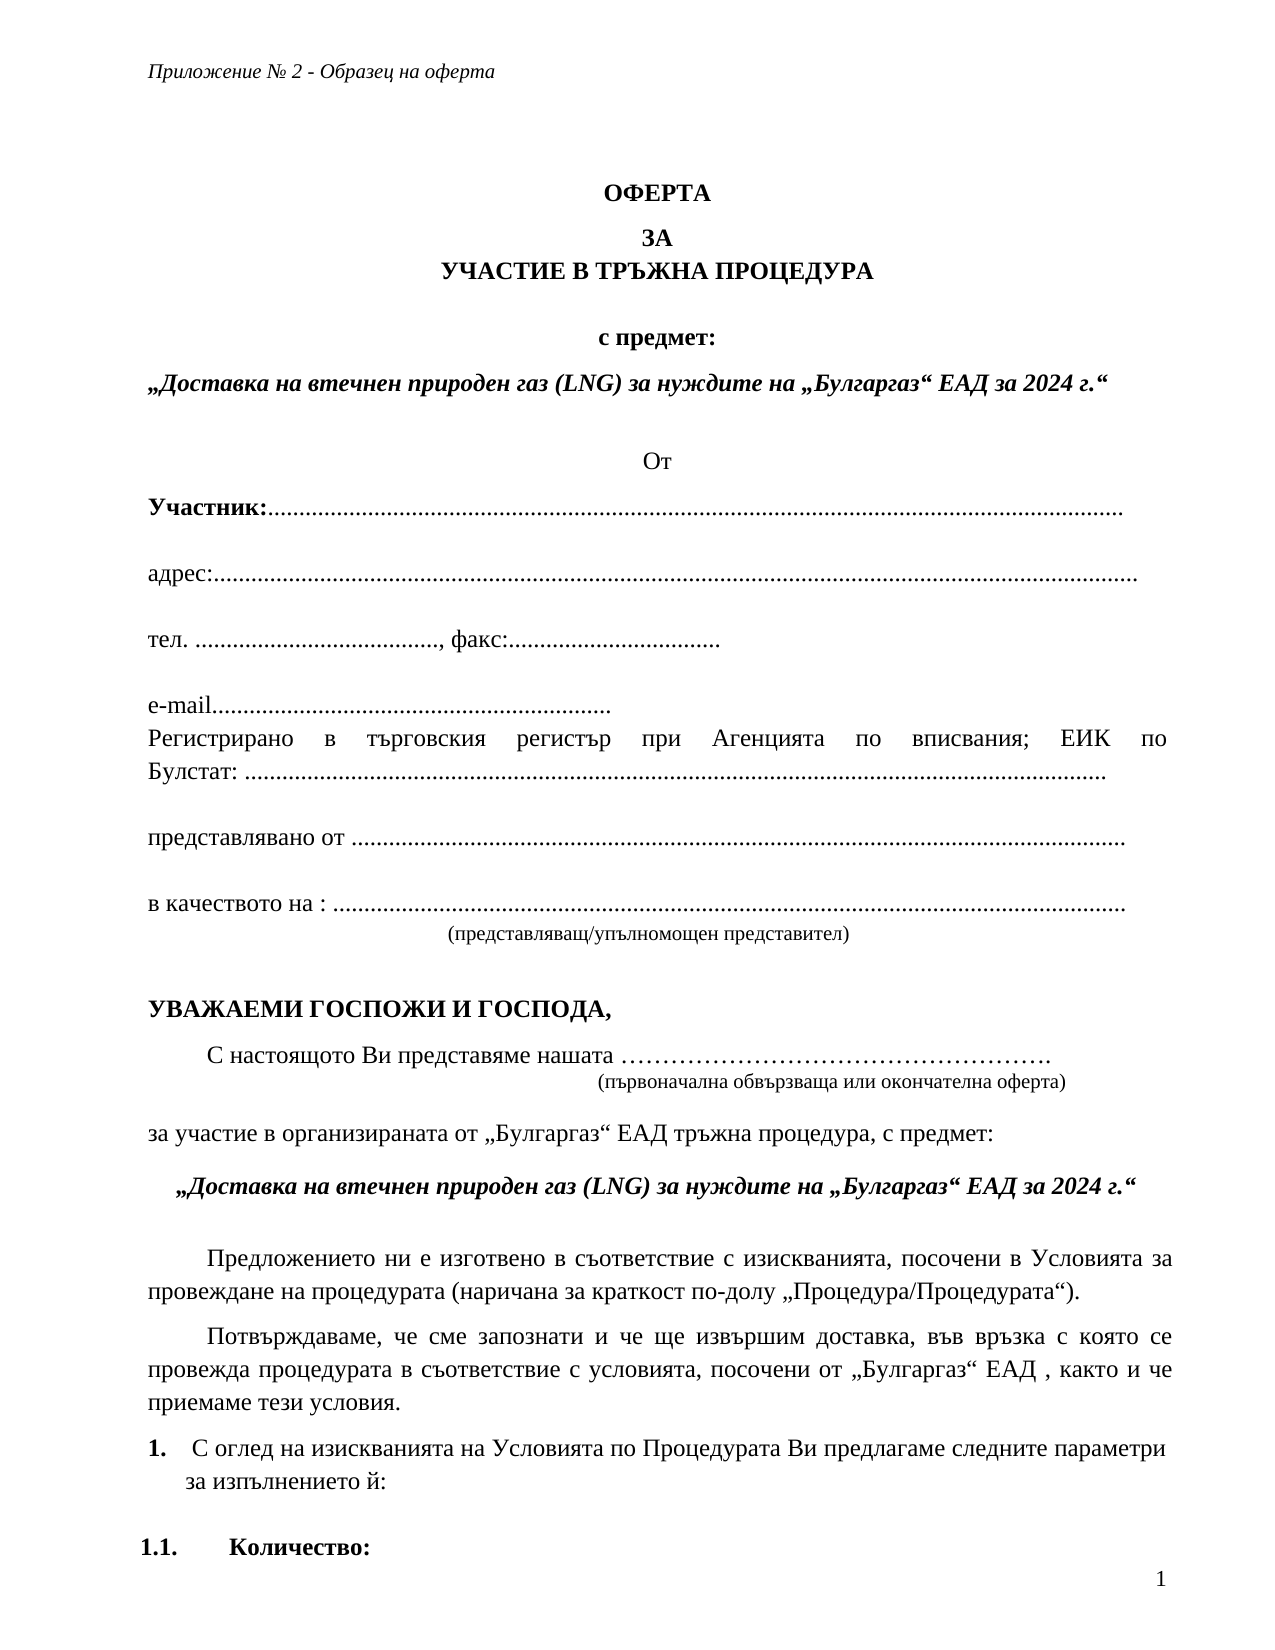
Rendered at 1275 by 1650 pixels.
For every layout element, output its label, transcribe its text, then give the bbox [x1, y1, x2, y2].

text e-mail................................................................ [148, 690, 1168, 719]
text адрес:.................................................................................................................................................... [148, 558, 1168, 587]
text представлявано от ............................................................................................................................ [148, 822, 1167, 851]
text Участник:......................................................................................................................................... [148, 492, 1168, 521]
text в качеството на : ............................................................................................................................... [148, 888, 1167, 917]
text за участие в организираната от „Булгаргаз“ ЕАД тръжна процедура, с предмет: [148, 1118, 1167, 1146]
text (представляващ/упълномощен представител) [148, 921, 1167, 945]
text УВАЖАЕМИ ГОСПОЖИ И ГОСПОДА, [148, 994, 1167, 1023]
text „Доставка на втечнен природен газ (LNG) за нуждите на „Булгаргаз“ ЕАД за 2024 г.“ [148, 368, 1167, 397]
text Предложението ни е изготвено в съответствие с изискванията, посочени в Условията за провеждане на процедурата (наричана за краткост по-долу „Процедура/Процедурата“). [148, 1243, 1174, 1305]
text „Доставка на втечнен природен газ (LNG) за нуждите на „Булгаргаз“ ЕАД за 2024 г.“ [148, 1171, 1167, 1200]
text Потвърждаваме, че сме запознати и че ще извършим доставка, във връзка с която се провежда процедурата в съответствие с условията, посочени от „Булгаргаз“ ЕАД , както и че приемаме тези условия. [148, 1321, 1174, 1416]
text тел. ......................................., факс:.................................. [148, 624, 1168, 653]
text ЗА [148, 223, 1167, 252]
text (първоначална обвързваща или окончателна оферта) [223, 1069, 1167, 1093]
text с предмет: [148, 322, 1167, 351]
text ОФЕРТА [148, 178, 1167, 207]
text От [148, 446, 1167, 475]
list С оглед на изискванията на Условията по Процедурата Ви предлагаме следните параметри за изпълнението й: [148, 1433, 1167, 1495]
text С настоящото Ви представяме нашата ……………………………………………. [148, 1040, 1167, 1069]
list Количество: [140, 1532, 1167, 1561]
text УЧАСТИЕ В ТРЪЖНА ПРОЦЕДУРА [148, 256, 1167, 285]
text Регистрирано в търговския регистър при Агенцията по вписвания; ЕИК по Булстат: .......................................................................................................................................... [148, 723, 1168, 785]
